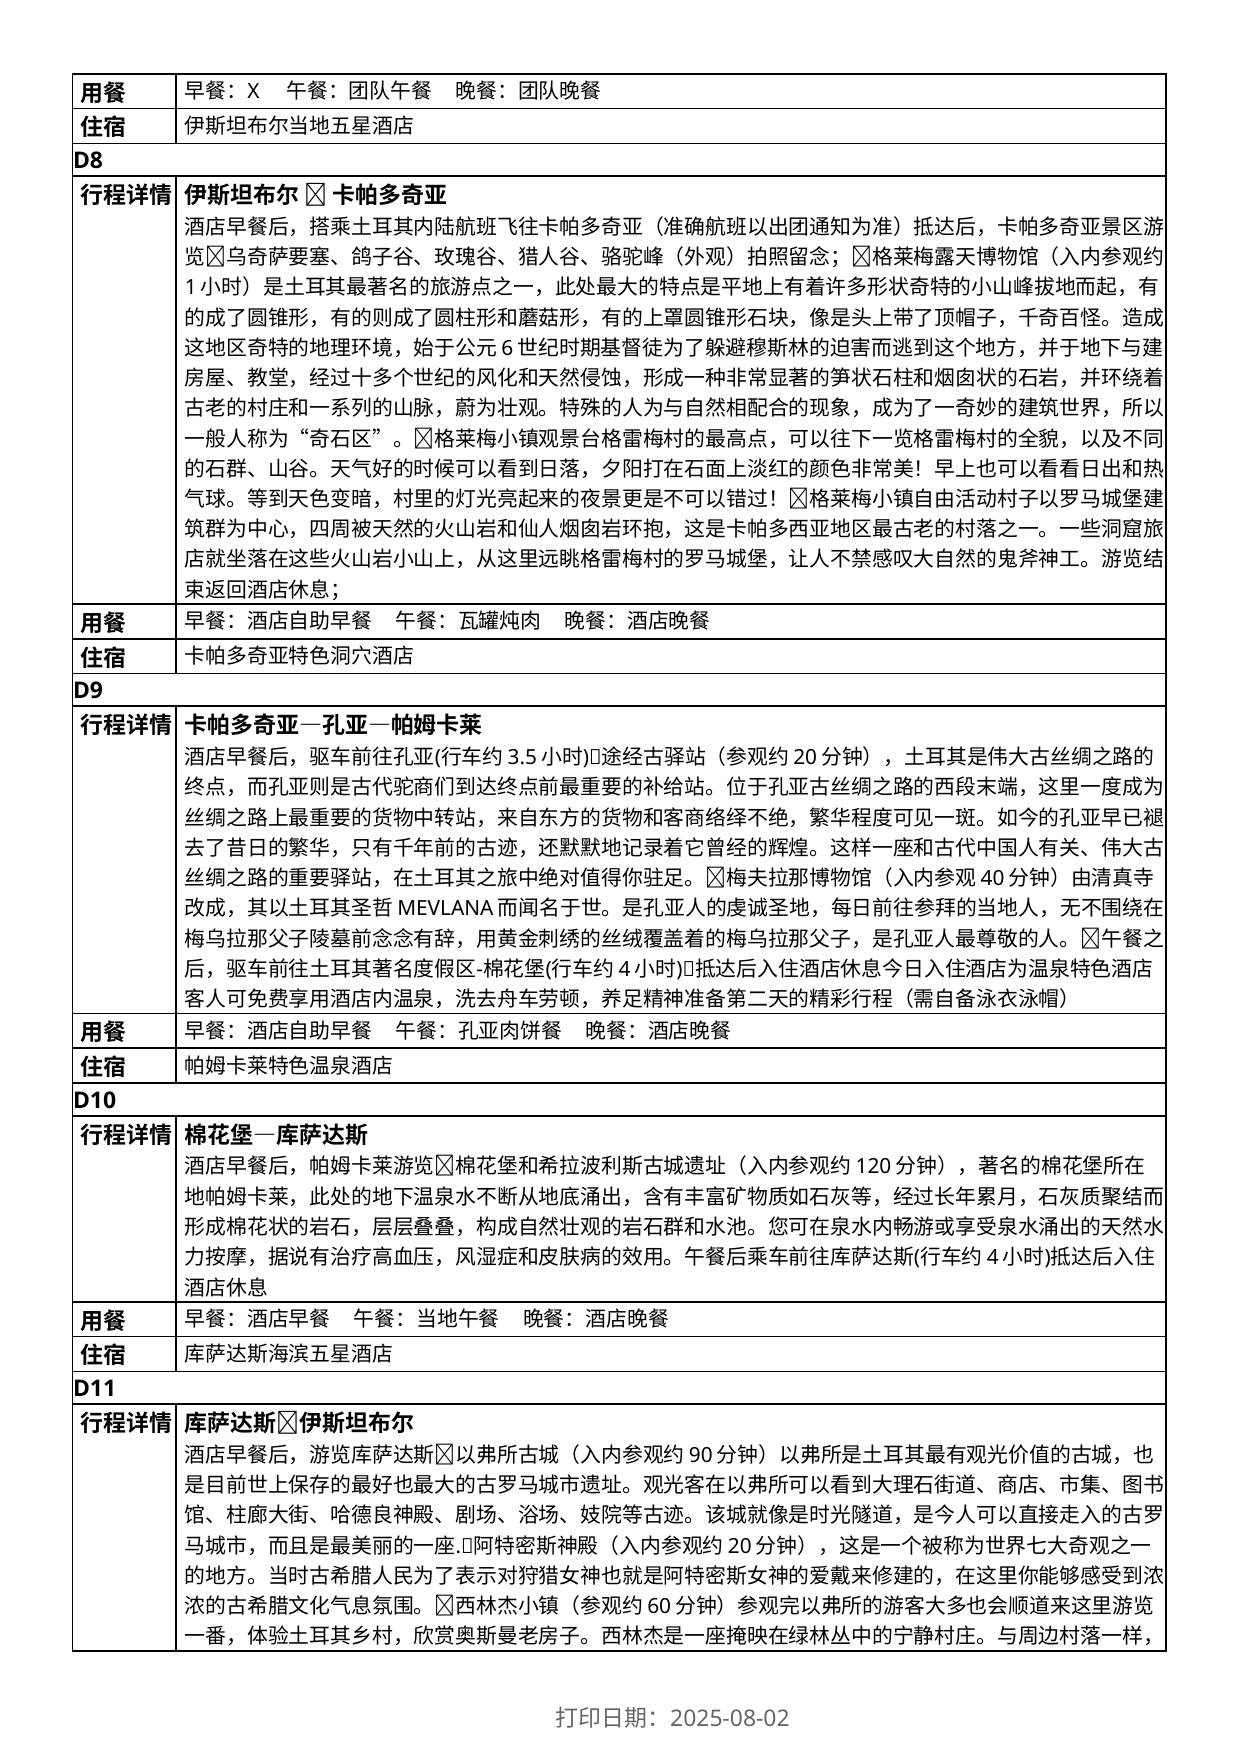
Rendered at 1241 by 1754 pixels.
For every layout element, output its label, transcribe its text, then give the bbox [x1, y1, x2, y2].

table_cell 行程详情 [73, 707, 175, 1012]
table_cell 早餐：酒店自助早餐 午餐：孔亚肉饼餐 晚餐：酒店晚餐 [177, 1014, 1165, 1047]
table_cell 住宿 [73, 1049, 175, 1082]
table_cell 用餐 [73, 75, 175, 108]
table_cell 用餐 [73, 605, 175, 638]
table_cell D9 [73, 674, 1165, 705]
table_cell 行程详情 [73, 1405, 175, 1650]
table_cell 伊斯坦布尔当地五星酒店 [177, 109, 1165, 142]
table_cell 伊斯坦布尔  卡帕多奇亚 酒店早餐后，搭乘土耳其内陆航班飞往卡帕多奇亚（准确航班以出团通知为准） [177, 177, 1165, 603]
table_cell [177, 1405, 1165, 1650]
table_cell D8 [73, 144, 1165, 175]
table_cell 帕姆卡莱特色温泉酒店 [177, 1049, 1165, 1082]
table_cell 卡帕多奇亚特色洞穴酒店 [177, 640, 1165, 673]
table_cell 住宿 [73, 640, 175, 673]
table_cell 卡帕多奇亚—孔亚—帕姆卡莱 酒店早餐后，驱车前往孔亚(行车约3.5小时) [177, 707, 1165, 1012]
table_cell 库萨达斯海滨五星酒店 [177, 1337, 1165, 1371]
table_cell D11 [73, 1372, 1165, 1403]
table_cell 早餐：X 午餐：团队午餐 晚餐：团队晚餐 [177, 75, 1165, 108]
table_cell 住宿 [73, 1337, 175, 1371]
table_cell 用餐 [73, 1303, 175, 1336]
table_cell D10 [73, 1084, 1165, 1115]
table_cell 行程详情 [73, 1117, 175, 1301]
table_cell 早餐：酒店自助早餐 午餐：瓦罐炖肉 晚餐：酒店晚餐 [177, 605, 1165, 638]
table_cell 棉花堡—库萨达斯 酒店早餐后，帕姆卡莱游览 [177, 1117, 1165, 1301]
table_cell 用餐 [73, 1014, 175, 1047]
table_cell 行程详情 [73, 177, 175, 603]
table_cell 住宿 [73, 109, 175, 142]
table_cell 早餐：酒店早餐 午餐：当地午餐 晚餐：酒店晚餐 [177, 1303, 1165, 1336]
